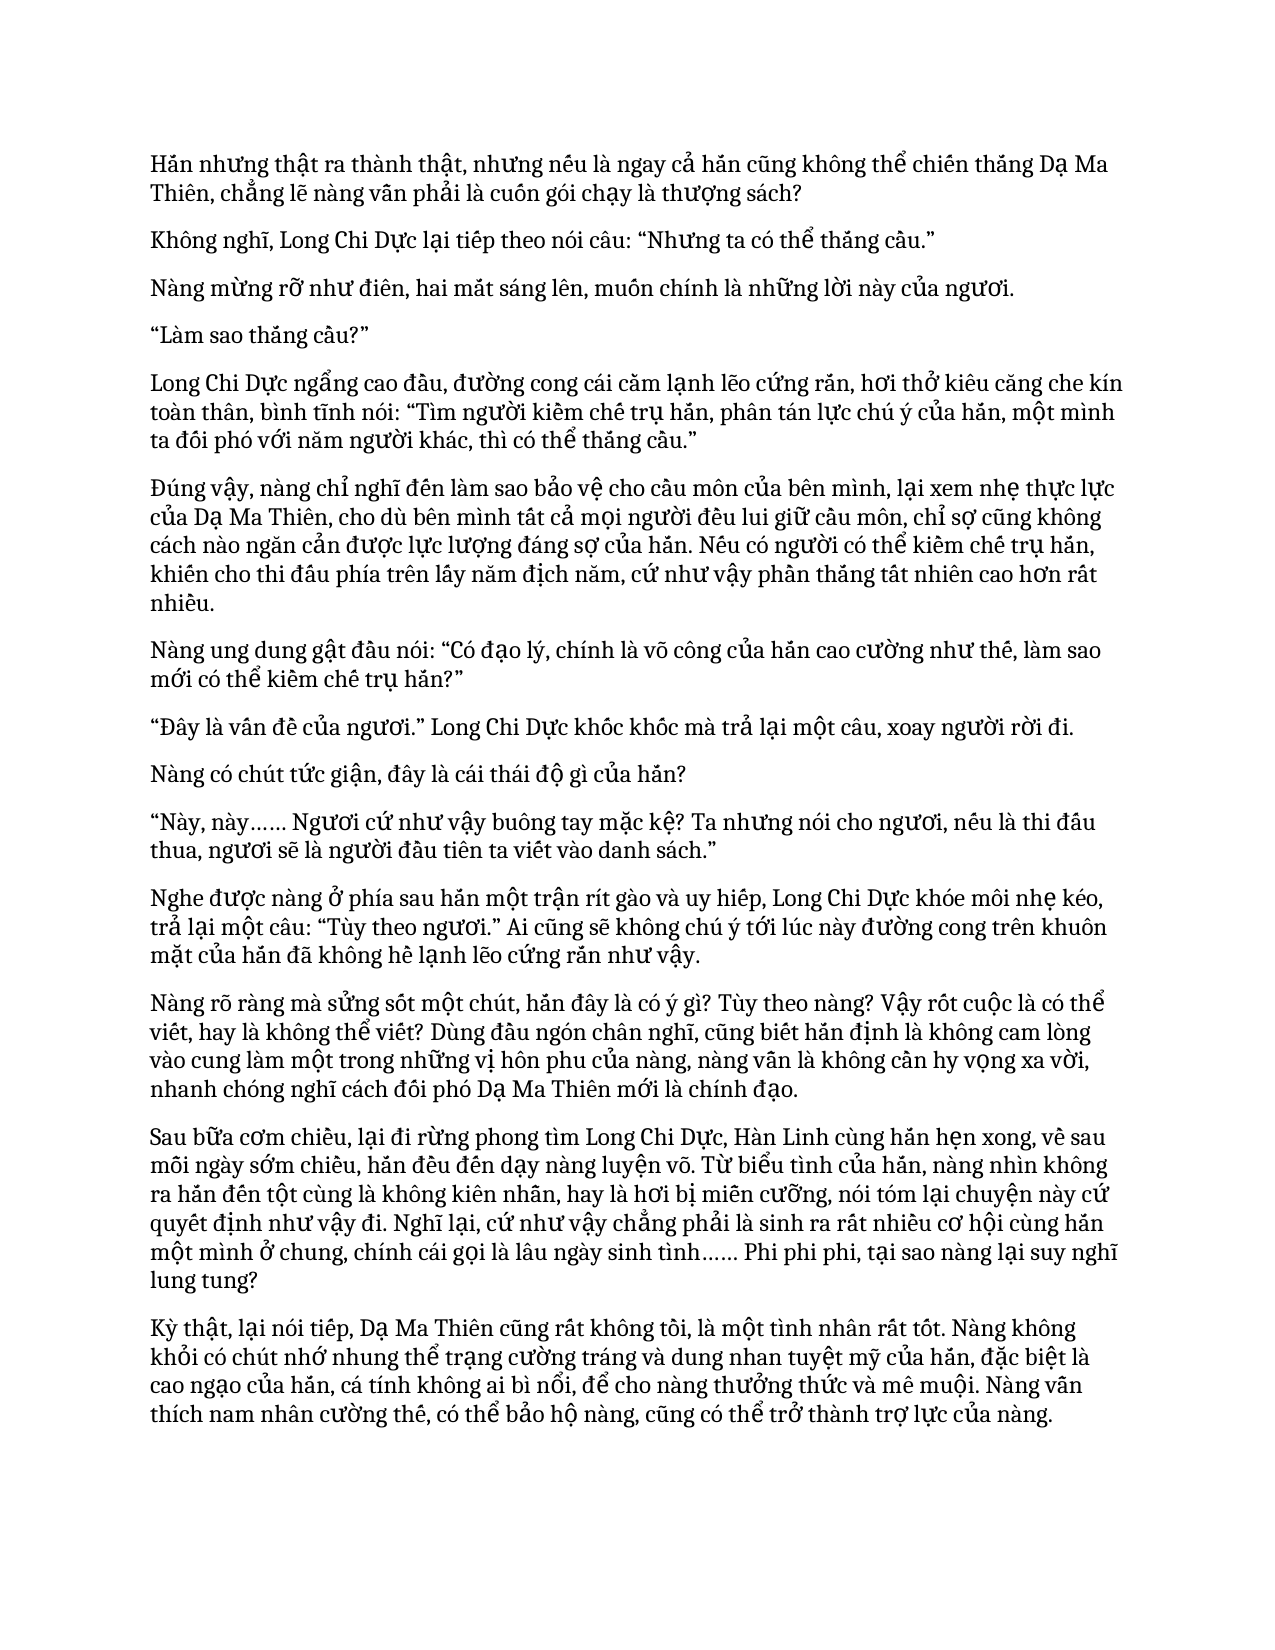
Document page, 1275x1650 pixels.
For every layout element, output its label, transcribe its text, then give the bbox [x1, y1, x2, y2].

text Kỳ thật, lại nói tiếp, Dạ Ma Thiên cũng rất không tồi, là một tình nhân rất tốt. Nàng không khỏi có chút nhớ nhung thể trạng cường tráng và dung nhan tuyệt mỹ của hắn, đặc biệt là cao ngạo của hắn, cá tính không ai bì nổi, để cho nàng thưởng thức và mê muội. Nàng vẫn thích nam nhân cường thế, có thể bảo hộ nàng, cũng có thể trở thành trợ lực của nàng. [150, 1314, 1125, 1429]
text Nghe được nàng ở phía sau hắn một trận rít gào và uy hiếp, Long Chi Dực khóe môi nhẹ kéo, trả lại một câu: “Tùy theo ngươi.” Ai cũng sẽ không chú ý tới lúc này đường cong trên khuôn mặt của hắn đã không hề lạnh lẽo cứng rắn như vậy. [150, 884, 1125, 970]
text Hắn nhưng thật ra thành thật, nhưng nếu là ngay cả hắn cũng không thể chiến thắng Dạ Ma Thiên, chẳng lẽ nàng vẫn phải là cuốn gói chạy là thượng sách? [150, 150, 1125, 207]
text “Đây là vấn đề của ngươi.” Long Chi Dực khốc khốc mà trả lại một câu, xoay người rời đi. [150, 712, 1125, 741]
text “Này, này…… Ngươi cứ như vậy buông tay mặc kệ? Ta nhưng nói cho ngươi, nếu là thi đấu thua, ngươi sẽ là người đầu tiên ta viết vào danh sách.” [150, 807, 1125, 865]
text Long Chi Dực ngẩng cao đầu, đường cong cái cằm lạnh lẽo cứng rắn, hơi thở kiêu căng che kín toàn thân, bình tĩnh nói: “Tìm người kiềm chế trụ hắn, phân tán lực chú ý của hắn, một mình ta đối phó với năm người khác, thì có thể thắng cầu.” [150, 369, 1125, 455]
text Sau bữa cơm chiều, lại đi rừng phong tìm Long Chi Dực, Hàn Linh cùng hắn hẹn xong, về sau mỗi ngày sớm chiều, hắn đều đến dạy nàng luyện võ. Từ biểu tình của hắn, nàng nhìn không ra hắn đến tột cùng là không kiên nhẫn, hay là hơi bị miễn cưỡng, nói tóm lại chuyện này cứ quyết định như vậy đi. Nghĩ lại, cứ như vậy chẳng phải là sinh ra rất nhiều cơ hội cùng hắn một mình ở chung, chính cái gọi là lâu ngày sinh tình…… Phi phi phi, tại sao nàng lại suy nghĩ lung tung? [150, 1122, 1125, 1295]
text Nàng ung dung gật đầu nói: “Có đạo lý, chính là võ công của hắn cao cường như thế, làm sao mới có thể kiềm chế trụ hắn?” [150, 636, 1125, 694]
text Nàng có chút tức giận, đây là cái thái độ gì của hắn? [150, 760, 1125, 789]
text “Làm sao thắng cầu?” [150, 321, 1125, 350]
text Không nghĩ, Long Chi Dực lại tiếp theo nói câu: “Nhưng ta có thể thắng cầu.” [150, 226, 1125, 255]
text Nàng mừng rỡ như điên, hai mắt sáng lên, muốn chính là những lời này của ngươi. [150, 274, 1125, 302]
text Nàng rõ ràng mà sửng sốt một chút, hắn đây là có ý gì? Tùy theo nàng? Vậy rốt cuộc là có thể viết, hay là không thể viết? Dùng đầu ngón chân nghĩ, cũng biết hắn định là không cam lòng vào cung làm một trong những vị hôn phu của nàng, nàng vẫn là không cần hy vọng xa vời, nhanh chóng nghĩ cách đối phó Dạ Ma Thiên mới là chính đạo. [150, 989, 1125, 1104]
text Đúng vậy, nàng chỉ nghĩ đến làm sao bảo vệ cho cầu môn của bên mình, lại xem nhẹ thực lực của Dạ Ma Thiên, cho dù bên mình tất cả mọi người đều lui giữ cầu môn, chỉ sợ cũng không cách nào ngăn cản được lực lượng đáng sợ của hắn. Nếu có người có thể kiềm chế trụ hắn, khiến cho thi đấu phía trên lấy năm địch năm, cứ như vậy phần thắng tất nhiên cao hơn rất nhiều. [150, 474, 1125, 617]
